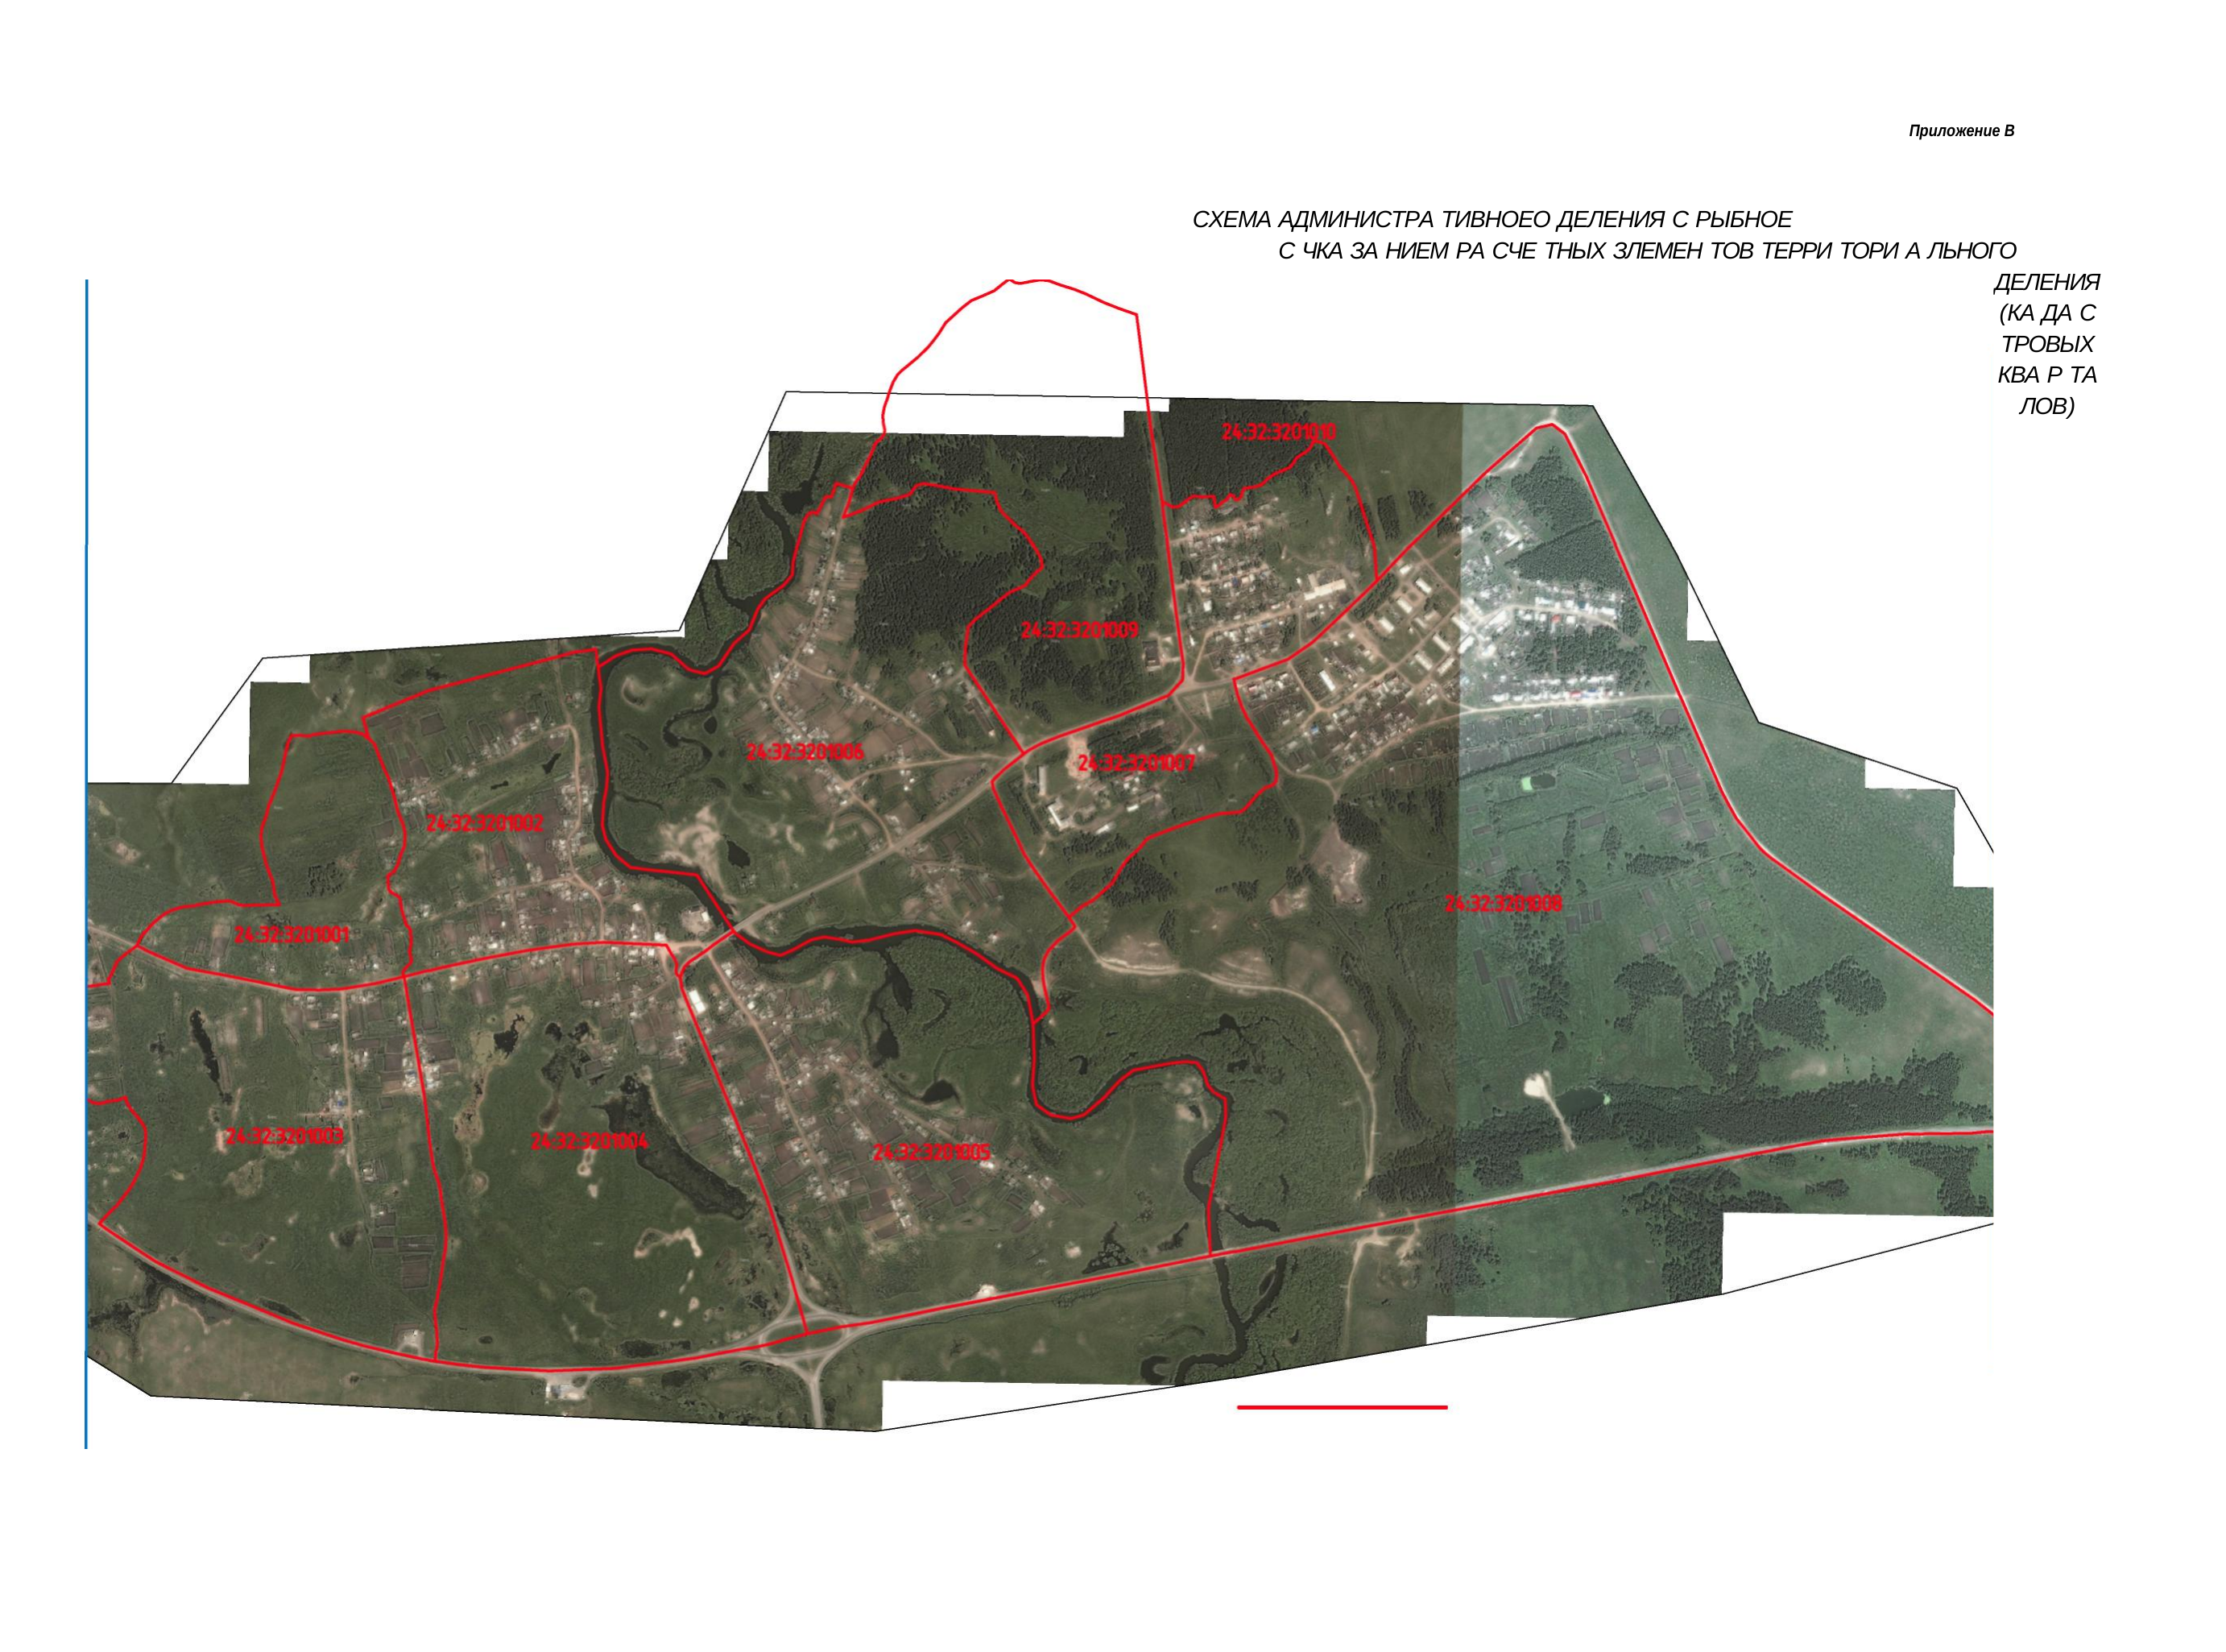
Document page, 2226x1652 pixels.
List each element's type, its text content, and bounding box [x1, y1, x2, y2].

text СХЕМА АДМИНИСТРА ТИВНОЕО ДЕЛЕНИЯ С РЫБНОЕ [1193, 203, 2104, 234]
text С ЧКА ЗА НИЕМ РА СЧЕ ТНЫХ ЗЛЕМЕН ТОВ ТЕРРИ ТОРИ А ЛЬНОГО [1193, 234, 2104, 265]
picture [28, 279, 1994, 1447]
text ДЕЛЕНИЯ (КА ДА С ТРОВЫХ КВА Р ТА ЛОВ) [1193, 265, 2103, 420]
text Приложение В [1909, 121, 2104, 140]
